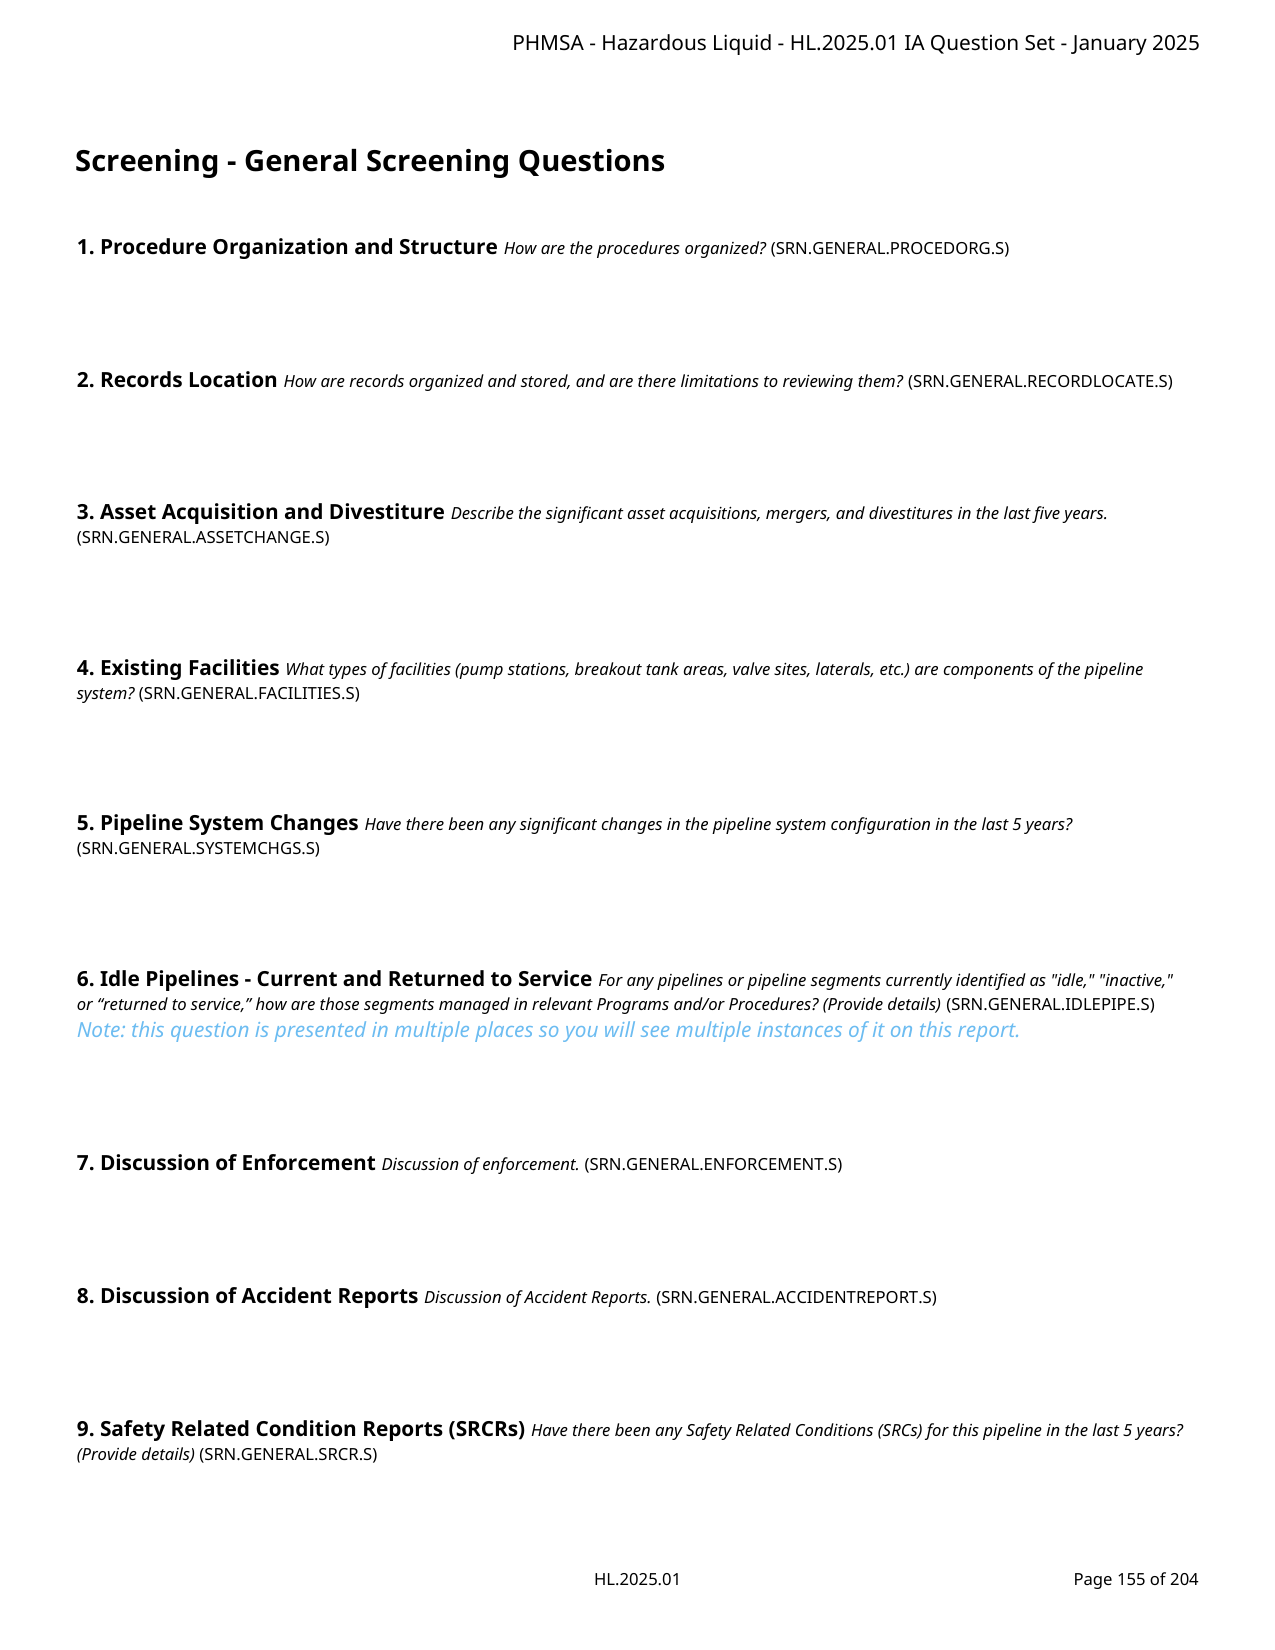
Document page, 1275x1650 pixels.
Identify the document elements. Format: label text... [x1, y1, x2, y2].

table_header [75, 623, 1200, 778]
table_header [75, 1251, 1200, 1384]
table_header [75, 934, 1200, 1118]
table_header [75, 1384, 1200, 1539]
text Screening - General Screening Questions [75, 141, 1200, 180]
table_header [75, 335, 1200, 467]
table_header [75, 779, 1200, 934]
table_header [75, 468, 1200, 623]
table_header [75, 202, 1200, 335]
table_header [75, 1118, 1200, 1251]
